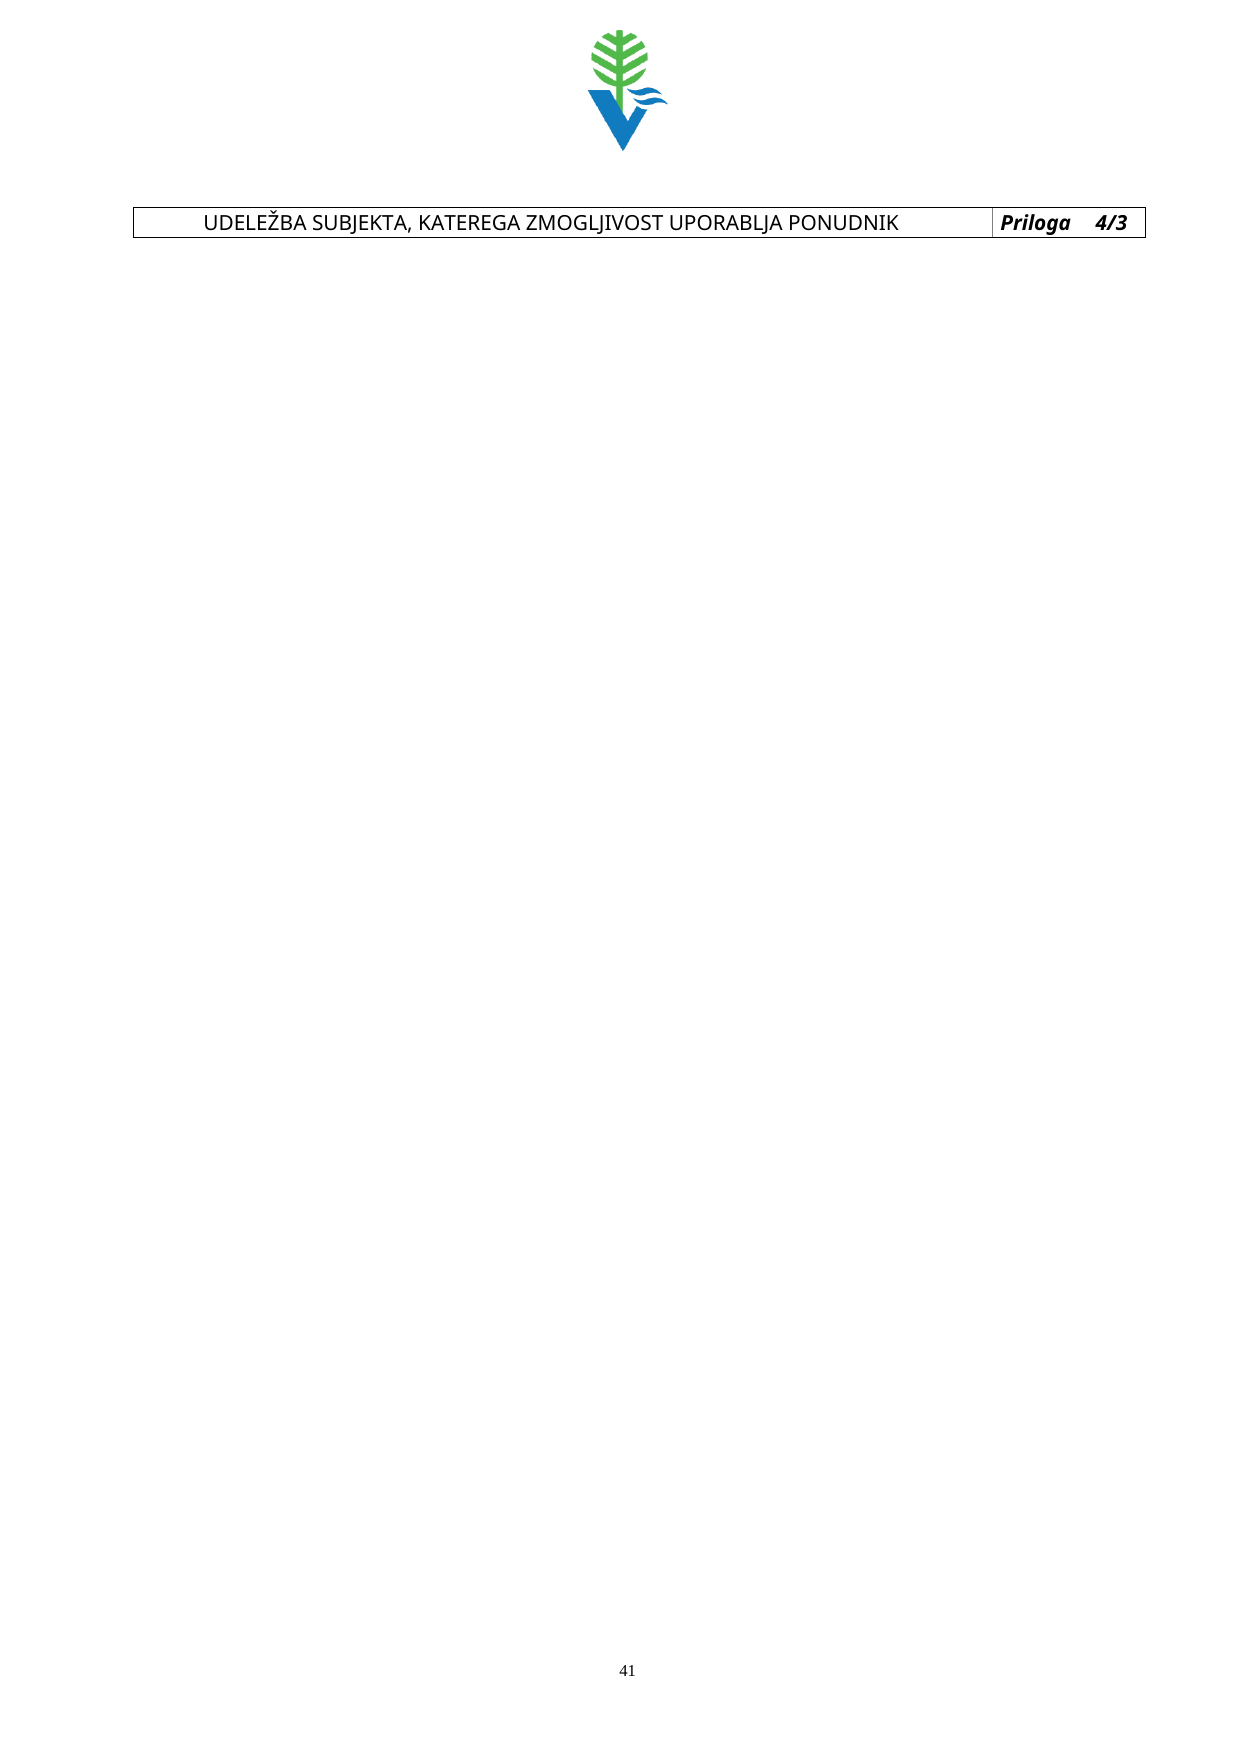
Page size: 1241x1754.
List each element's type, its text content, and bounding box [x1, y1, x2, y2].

table_header UDELEŽBA SUBJEKTA, KATEREGA ZMOGLJIVOST UPORABLJA PONUDNIK [196, 208, 992, 237]
table_header 4/3 [1088, 208, 1145, 237]
table_header Priloga [993, 208, 1088, 237]
picture [587, 30, 668, 151]
table_header [134, 208, 196, 237]
